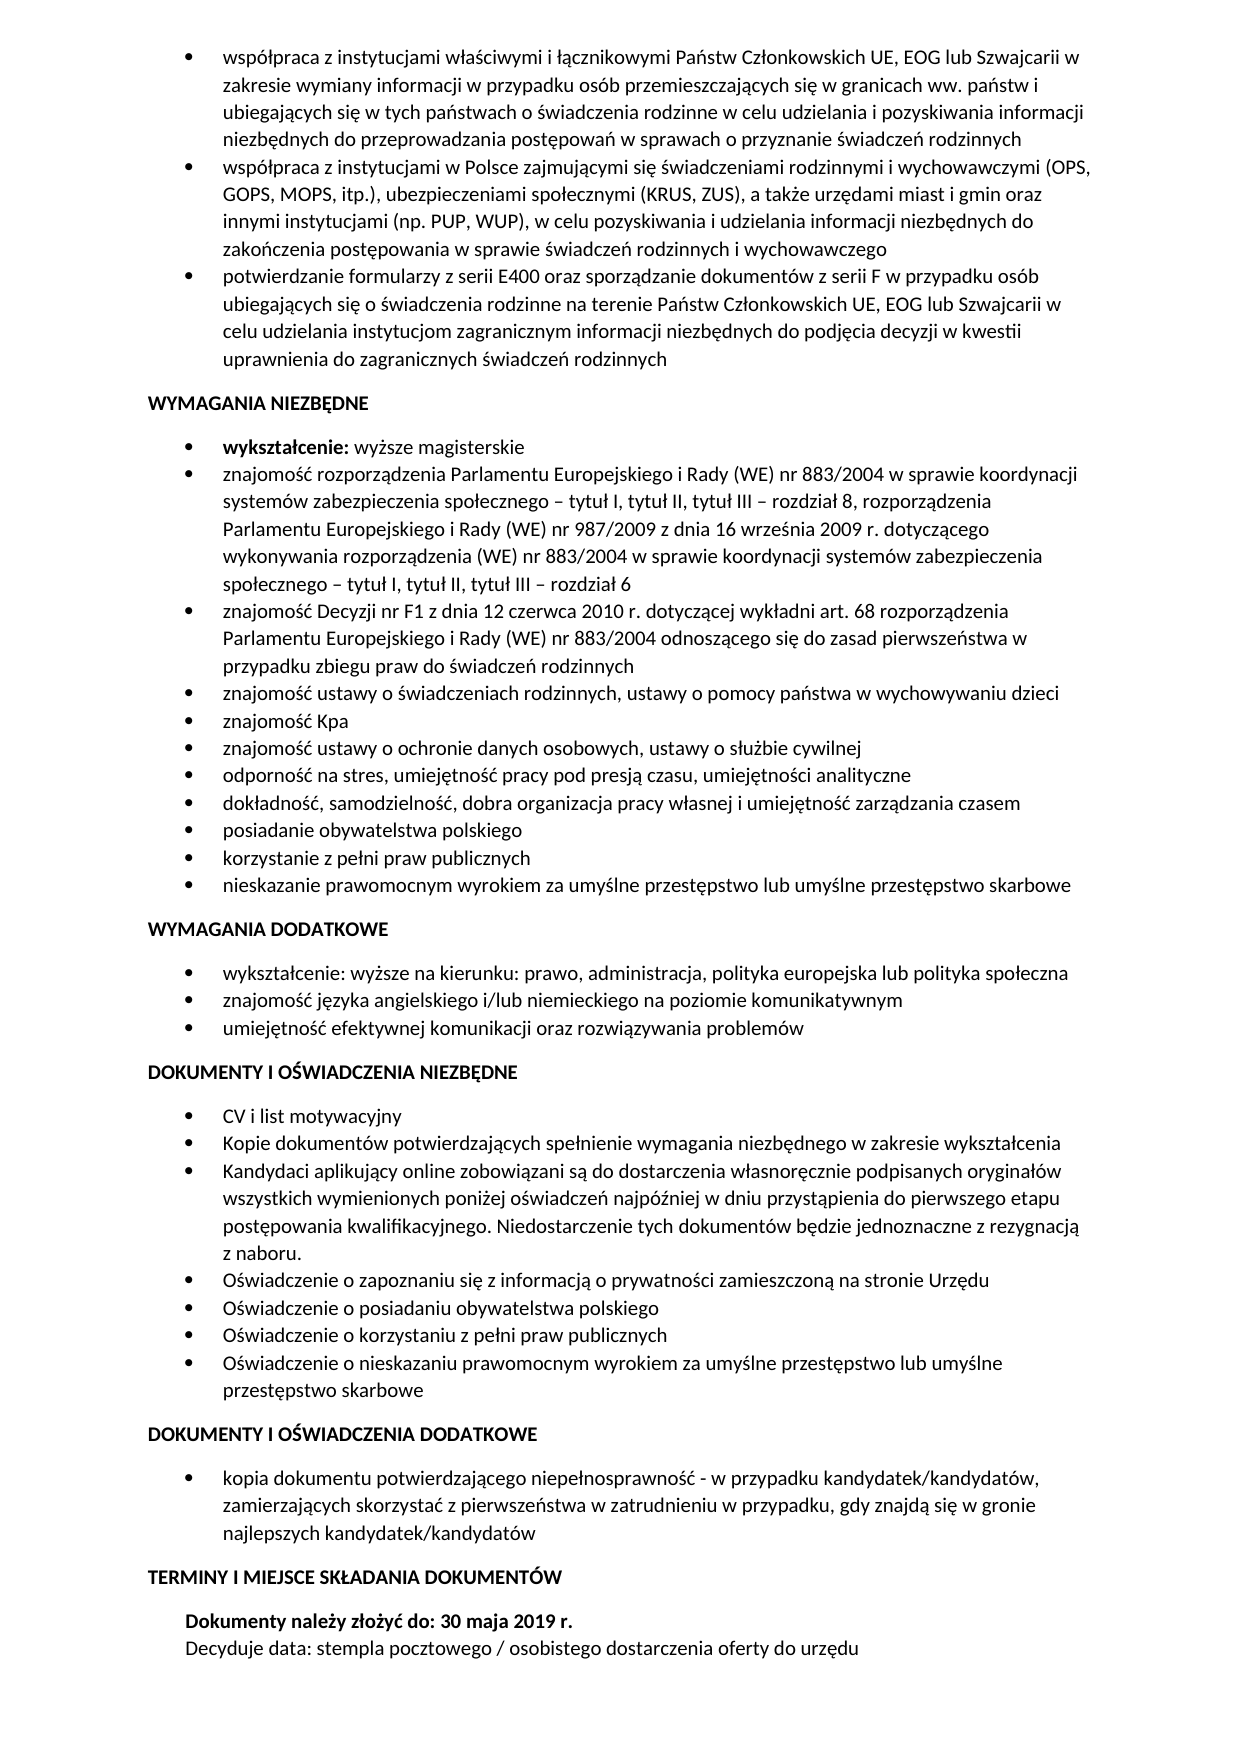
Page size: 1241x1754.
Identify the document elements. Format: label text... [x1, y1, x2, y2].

list wykształcenie: wyższe na kierunku: prawo, administracja, polityka europejska lub polityka społeczna [185, 960, 1093, 986]
text Decyduje data: stempla pocztowego / osobistego dostarczenia oferty do urzędu [185, 1636, 1093, 1661]
list Oświadczenie o nieskazaniu prawomocnym wyrokiem za umyślne przestępstwo lub umyślne przestępstwo skarbowe [185, 1350, 1093, 1403]
list dokładność, samodzielność, dobra organizacja pracy własnej i umiejętność zarządzania czasem [185, 790, 1093, 815]
text WYMAGANIA DODATKOWE [148, 916, 1093, 942]
list znajomość Kpa [185, 708, 1093, 733]
list potwierdzanie formularzy z serii E400 oraz sporządzanie dokumentów z serii F w przypadku osób ubiegających się o świadczenia rodzinne na terenie Państw Członkowskich UE, EOG lub Szwajcarii w celu udzielania instytucjom zagranicznym informacji niezbędnych do podjęcia decyzji w kwestii uprawnienia do zagranicznych świadczeń rodzinnych [185, 263, 1093, 371]
list Kopie dokumentów potwierdzających spełnienie wymagania niezbędnego w zakresie wykształcenia [185, 1131, 1093, 1156]
list znajomość ustawy o ochronie danych osobowych, ustawy o służbie cywilnej [185, 735, 1093, 761]
text DOKUMENTY I OŚWIADCZENIA DODATKOWE [148, 1421, 1093, 1447]
list korzystanie z pełni praw publicznych [185, 845, 1093, 870]
list Kandydaci aplikujący online zobowiązani są do dostarczenia własnoręcznie podpisanych oryginałów wszystkich wymienionych poniżej oświadczeń najpóźniej w dniu przystąpienia do pierwszego etapu postępowania kwalifikacyjnego. Niedostarczenie tych dokumentów będzie jednoznaczne z rezygnacją z naboru. [185, 1158, 1093, 1266]
list umiejętność efektywnej komunikacji oraz rozwiązywania problemów [185, 1015, 1093, 1041]
list odporność na stres, umiejętność pracy pod presją czasu, umiejętności analityczne [185, 763, 1093, 788]
text TERMINY I MIEJSCE SKŁADANIA DOKUMENTÓW [148, 1564, 1093, 1589]
list znajomość Decyzji nr F1 z dnia 12 czerwca 2010 r. dotyczącej wykładni art. 68 rozporządzenia Parlamentu Europejskiego i Rady (WE) nr 883/2004 odnoszącego się do zasad pierwszeństwa w przypadku zbiegu praw do świadczeń rodzinnych [185, 598, 1093, 678]
list posiadanie obywatelstwa polskiego [185, 817, 1093, 843]
list znajomość ustawy o świadczeniach rodzinnych, ustawy o pomocy państwa w wychowywaniu dzieci [185, 680, 1093, 706]
text WYMAGANIA NIEZBĘDNE [148, 390, 1093, 415]
list nieskazanie prawomocnym wyrokiem za umyślne przestępstwo lub umyślne przestępstwo skarbowe [185, 872, 1093, 898]
list wykształcenie: wyższe magisterskie [185, 434, 1093, 459]
list kopia dokumentu potwierdzającego niepełnosprawność - w przypadku kandydatek/kandydatów, zamierzających skorzystać z pierwszeństwa w zatrudnieniu w przypadku, gdy znajdą się w gronie najlepszych kandydatek/kandydatów [185, 1465, 1093, 1546]
list znajomość języka angielskiego i/lub niemieckiego na poziomie komunikatywnym [185, 988, 1093, 1013]
list CV i list motywacyjny [185, 1103, 1093, 1129]
list współpraca z instytucjami w Polsce zajmującymi się świadczeniami rodzinnymi i wychowawczymi (OPS, GOPS, MOPS, itp.), ubezpieczeniami społecznymi (KRUS, ZUS), a także urzędami miast i gmin oraz innymi instytucjami (np. PUP, WUP), w celu pozyskiwania i udzielania informacji niezbędnych do zakończenia postępowania w sprawie świadczeń rodzinnych i wychowawczego [185, 154, 1093, 262]
text Dokumenty należy złożyć do: 30 maja 2019 r. [185, 1608, 1093, 1634]
list znajomość rozporządzenia Parlamentu Europejskiego i Rady (WE) nr 883/2004 w sprawie koordynacji systemów zabezpieczenia społecznego – tytuł I, tytuł II, tytuł III – rozdział 8, rozporządzenia Parlamentu Europejskiego i Rady (WE) nr 987/2009 z dnia 16 września 2009 r. dotyczącego wykonywania rozporządzenia (WE) nr 883/2004 w sprawie koordynacji systemów zabezpieczenia społecznego – tytuł I, tytuł II, tytuł III – rozdział 6 [185, 461, 1093, 596]
list współpraca z instytucjami właściwymi i łącznikowymi Państw Członkowskich UE, EOG lub Szwajcarii w zakresie wymiany informacji w przypadku osób przemieszczających się w granicach ww. państw i ubiegających się w tych państwach o świadczenia rodzinne w celu udzielania i pozyskiwania informacji niezbędnych do przeprowadzania postępowań w sprawach o przyznanie świadczeń rodzinnych [185, 44, 1093, 152]
list Oświadczenie o korzystaniu z pełni praw publicznych [185, 1322, 1093, 1348]
list Oświadczenie o posiadaniu obywatelstwa polskiego [185, 1295, 1093, 1320]
list Oświadczenie o zapoznaniu się z informacją o prywatności zamieszczoną na stronie Urzędu [185, 1268, 1093, 1293]
text DOKUMENTY I OŚWIADCZENIA NIEZBĘDNE [148, 1059, 1093, 1084]
